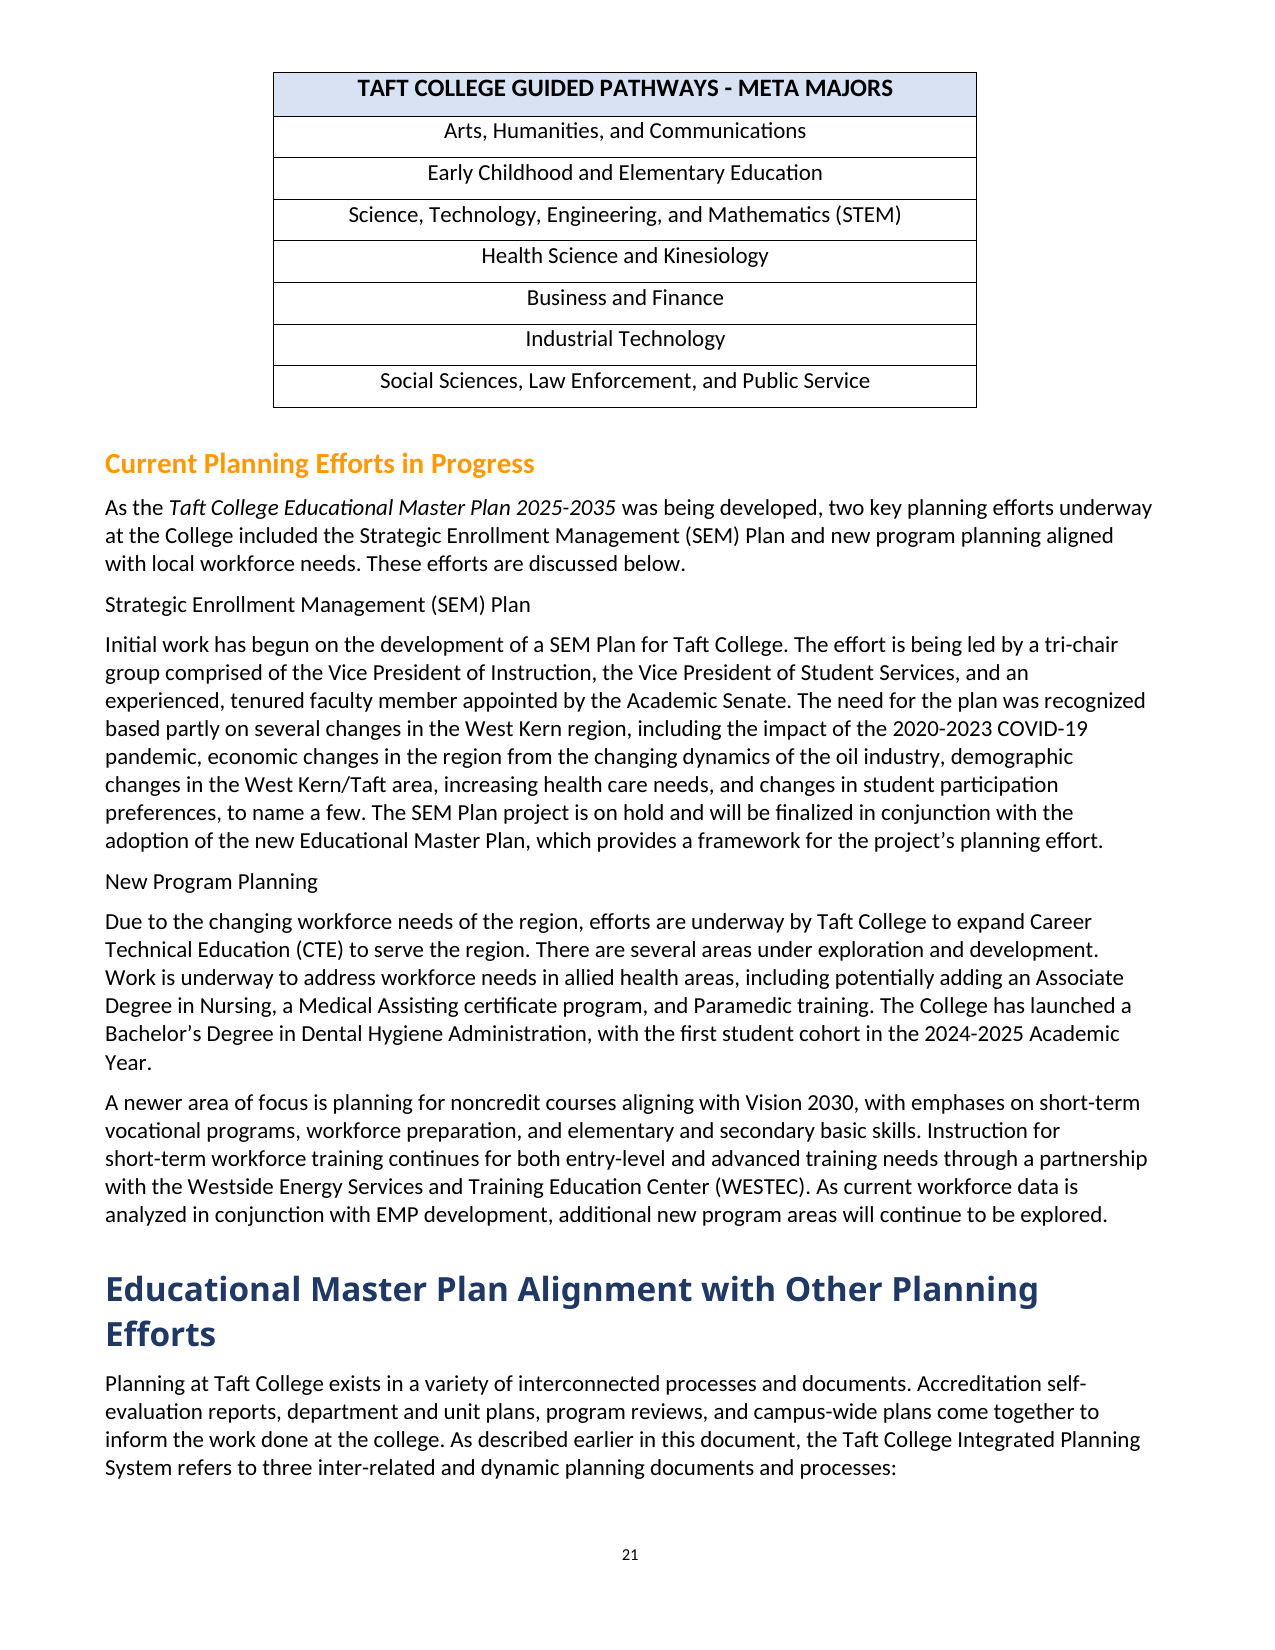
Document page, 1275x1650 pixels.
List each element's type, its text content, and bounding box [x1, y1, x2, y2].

text Initial work has begun on the development of a SEM Plan for Taft College. The effort is being led by a tri-chair group comprised of the Vice President of Instruction, the Vice President of Student Services, and an experienced, tenured faculty member appointed by the Academic Senate. The need for the plan was recognized based partly on several changes in the West Kern region, including the impact of the 2020-2023 COVID-19 pandemic, economic changes in the region from the changing dynamics of the oil industry, demographic changes in the West Kern/Taft area, increasing health care needs, and changes in student participation preferences, to name a few. The SEM Plan project is on hold and will be finalized in conjunction with the adoption of the new Educational Master Plan, which provides a framework for the project’s planning effort. [105, 630, 1155, 854]
text Strategic Enrollment Management (SEM) Plan [105, 590, 1155, 618]
text As the Taft College Educational Master Plan 2025-2035 was being developed, two key planning efforts underway at the College included the Strategic Enrollment Management (SEM) Plan and new program planning aligned with local workforce needs. These efforts are discussed below. [105, 493, 1155, 577]
subtitle Current Planning Efforts in Progress [105, 445, 1155, 481]
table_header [274, 73, 976, 116]
table_cell Business and Finance [274, 283, 976, 323]
table_cell Industrial Technology [274, 325, 976, 365]
table_cell Health Science and Kinesiology [274, 241, 976, 282]
subtitle Educational Master Plan Alignment with Other Planning Efforts [105, 1266, 1155, 1357]
table_cell Arts, Humanities, and Communications [274, 117, 976, 157]
table_cell Social Sciences, Law Enforcement, and Public Service [274, 366, 976, 407]
text Planning at Taft College exists in a variety of interconnected processes and documents. Accreditation self-evaluation reports, department and unit plans, program reviews, and campus-wide plans come together to inform the work done at the college. As described earlier in this document, the Taft College Integrated Planning System refers to three inter-related and dynamic planning documents and processes: [105, 1369, 1155, 1481]
text New Program Planning [105, 867, 1155, 895]
table_cell Science, Technology, Engineering, and Mathematics (STEM) [274, 200, 976, 240]
text A newer area of focus is planning for noncredit courses aligning with Vision 2030, with emphases on short-term vocational programs, workforce preparation, and elementary and secondary basic skills. Instruction for short-term workforce training continues for both entry-level and advanced training needs through a partnership with the Westside Energy Services and Training Education Center (WESTEC). As current workforce data is analyzed in conjunction with EMP development, additional new program areas will continue to be explored. [105, 1088, 1155, 1228]
text Due to the changing workforce needs of the region, efforts are underway by Taft College to expand Career Technical Education (CTE) to serve the region. There are several areas under exploration and development. Work is underway to address workforce needs in allied health areas, including potentially adding an Associate Degree in Nursing, a Medical Assisting certificate program, and Paramedic training. The College has launched a Bachelor’s Degree in Dental Hygiene Administration, with the first student cohort in the 2024-2025 Academic Year. [105, 907, 1155, 1076]
table_cell Early Childhood and Elementary Education [274, 158, 976, 199]
